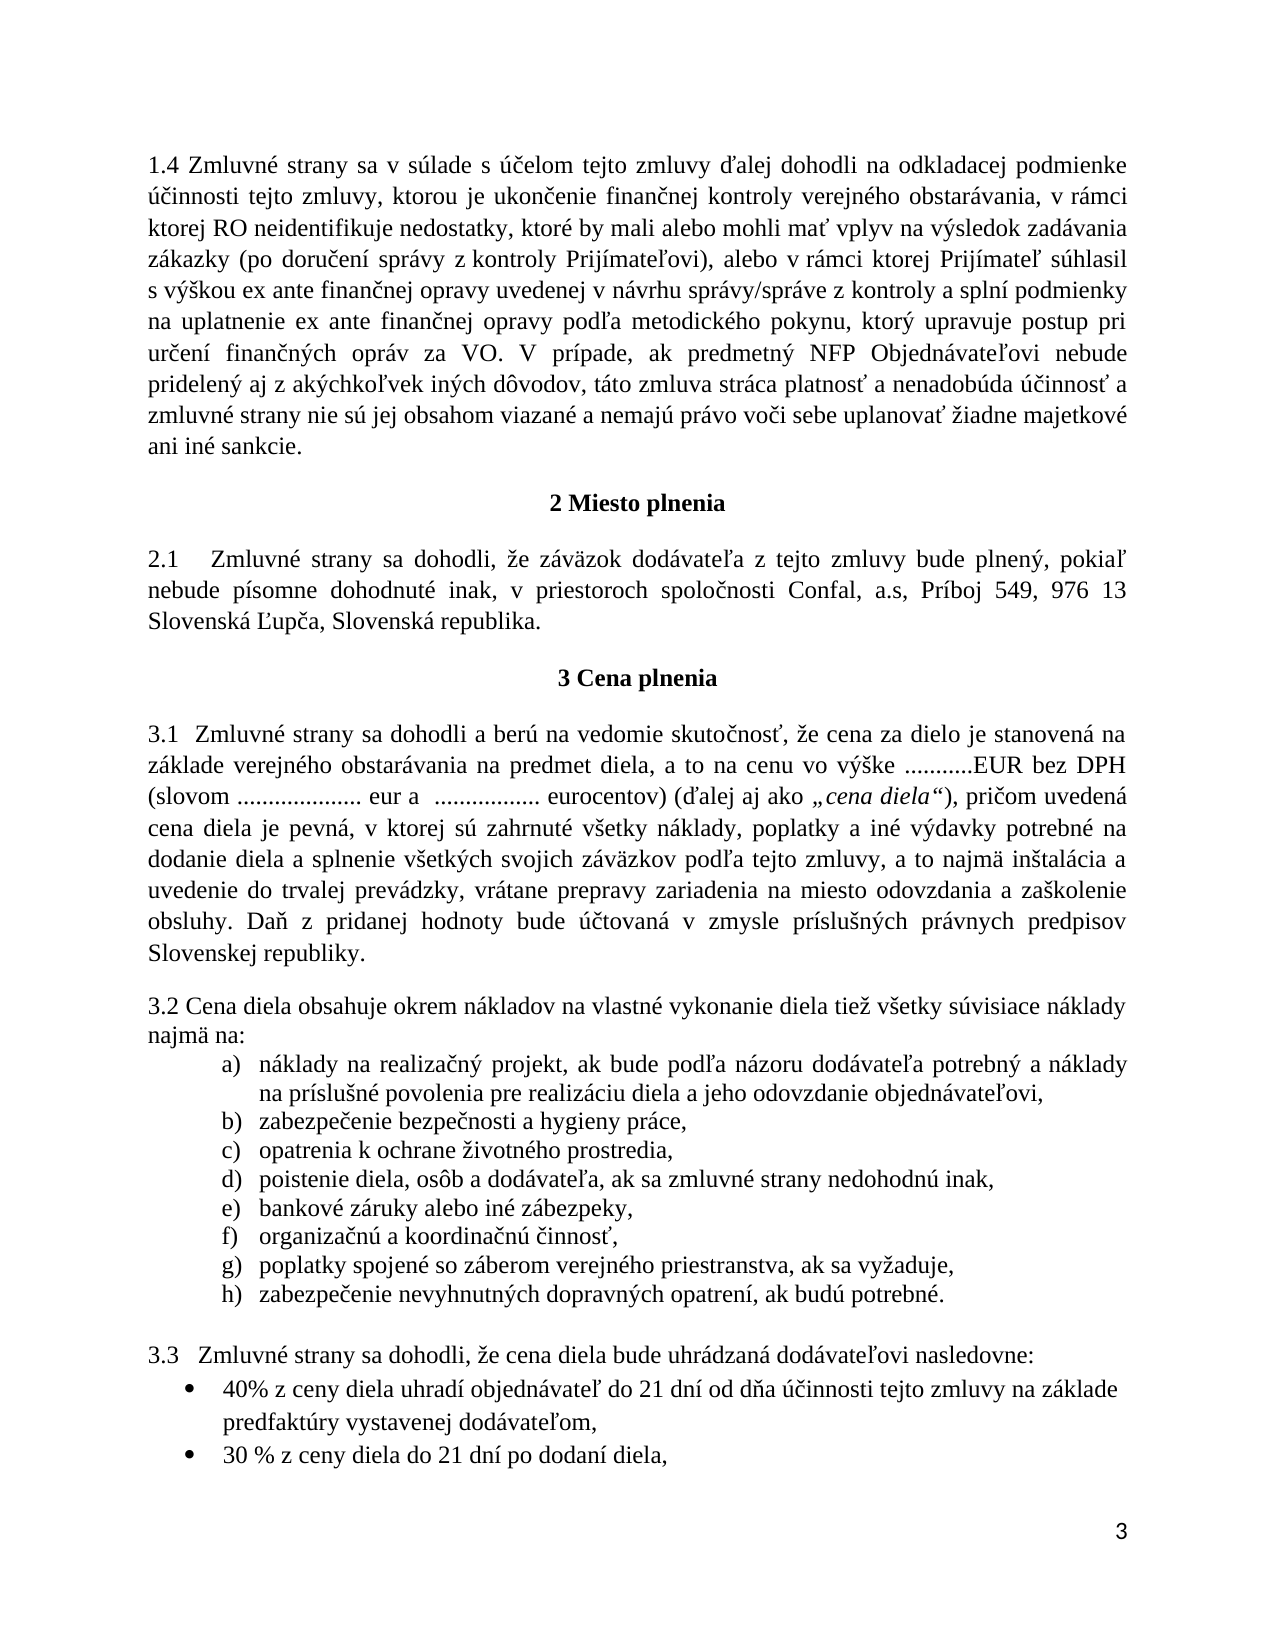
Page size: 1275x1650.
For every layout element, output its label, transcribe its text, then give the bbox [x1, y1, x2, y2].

list náklady na realizačný projekt, ak bude podľa názoru dodávateľa potrebný a náklady na príslušné povolenia pre realizáciu diela a jeho odovzdanie objednávateľovi, [221, 1049, 1127, 1106]
text 1.4 Zmluvné strany sa v súlade s účelom tejto zmluvy ďalej dohodli na odkladacej podmienke účinnosti tejto zmluvy, ktorou je ukončenie finančnej kontroly verejného obstarávania, v rámci ktorej RO neidentifikuje nedostatky, ktoré by mali alebo mohli mať vplyv na výsledok zadávania zákazky (po doručení správy z kontroly Prijímateľovi), alebo v rámci ktorej Prijímateľ súhlasil s výškou ex ante finančnej opravy uvedenej v návrhu správy/správe z kontroly a splní podmienky na uplatnenie ex ante finančnej opravy podľa metodického pokynu, ktorý upravuje postup pri určení finančných opráv za VO. V prípade, ak predmetný NFP Objednávateľovi nebude pridelený aj z akýchkoľvek iných dôvodov, táto zmluva stráca platnosť a nenadobúda účinnosť a zmluvné strany nie sú jej obsahom viazané a nemajú právo voči sebe uplanovať žiadne majetkové ani iné sankcie. [148, 148, 1127, 460]
text 3 Cena plnenia [148, 660, 1127, 691]
text 3.1 Zmluvné strany sa dohodli a berú na vedomie skutočnosť, že cena za dielo je stanovená na základe verejného obstarávania na predmet diela, a to na cenu vo výške ...........EUR bez DPH (slovom .................... eur a ................. eurocentov) (ďalej aj ako „cena diela“), pričom uvedená cena diela je pevná, v ktorej sú zahrnuté všetky náklady, poplatky a iné výdavky potrebné na dodanie diela a splnenie všetkých svojich záväzkov podľa tejto zmluvy, a to najmä inštalácia a uvedenie do trvalej prevádzky, vrátane prepravy zariadenia na miesto odovzdania a zaškolenie obsluhy. Daň z pridanej hodnoty bude účtovaná v zmysle príslušných právnych predpisov Slovenskej republiky. [148, 716, 1127, 966]
list poistenie diela, osôb a dodávateľa, ak sa zmluvné strany nedohodnú inak, [221, 1164, 1127, 1193]
text 3.3 Zmluvné strany sa dohodli, že cena diela bude uhrádzaná dodávateľovi nasledovne: [148, 1341, 1127, 1369]
text 2 Miesto plnenia [148, 485, 1127, 516]
list organizačnú a koordinačnú činnosť, [221, 1221, 1127, 1250]
list 30 % z ceny diela do 21 dní po dodaní diela, [185, 1440, 1127, 1468]
list opatrenia k ochrane životného prostredia, [221, 1135, 1127, 1164]
list zabezpečenie nevyhnutných dopravných opatrení, ak budú potrebné. [221, 1279, 1127, 1308]
list bankové záruky alebo iné zábezpeky, [221, 1193, 1127, 1221]
list poplatky spojené so záberom verejného priestranstva, ak sa vyžaduje, [221, 1250, 1127, 1279]
list 40% z ceny diela uhradí objednávateľ do 21 dní od dňa účinnosti tejto zmluvy na základe predfaktúry vystavenej dodávateľom, [185, 1374, 1127, 1435]
list zabezpečenie bezpečnosti a hygieny práce, [221, 1106, 1127, 1135]
text 2.1 Zmluvné strany sa dohodli, že záväzok dodávateľa z tejto zmluvy bude plnený, pokiaľ nebude písomne dohodnuté inak, v priestoroch spoločnosti Confal, a.s, Príboj 549, 976 13 Slovenská Ľupča, Slovenská republika. [148, 541, 1127, 635]
text 3.2 Cena diela obsahuje okrem nákladov na vlastné vykonanie diela tiež všetky súvisiace náklady najmä na: [148, 991, 1127, 1049]
